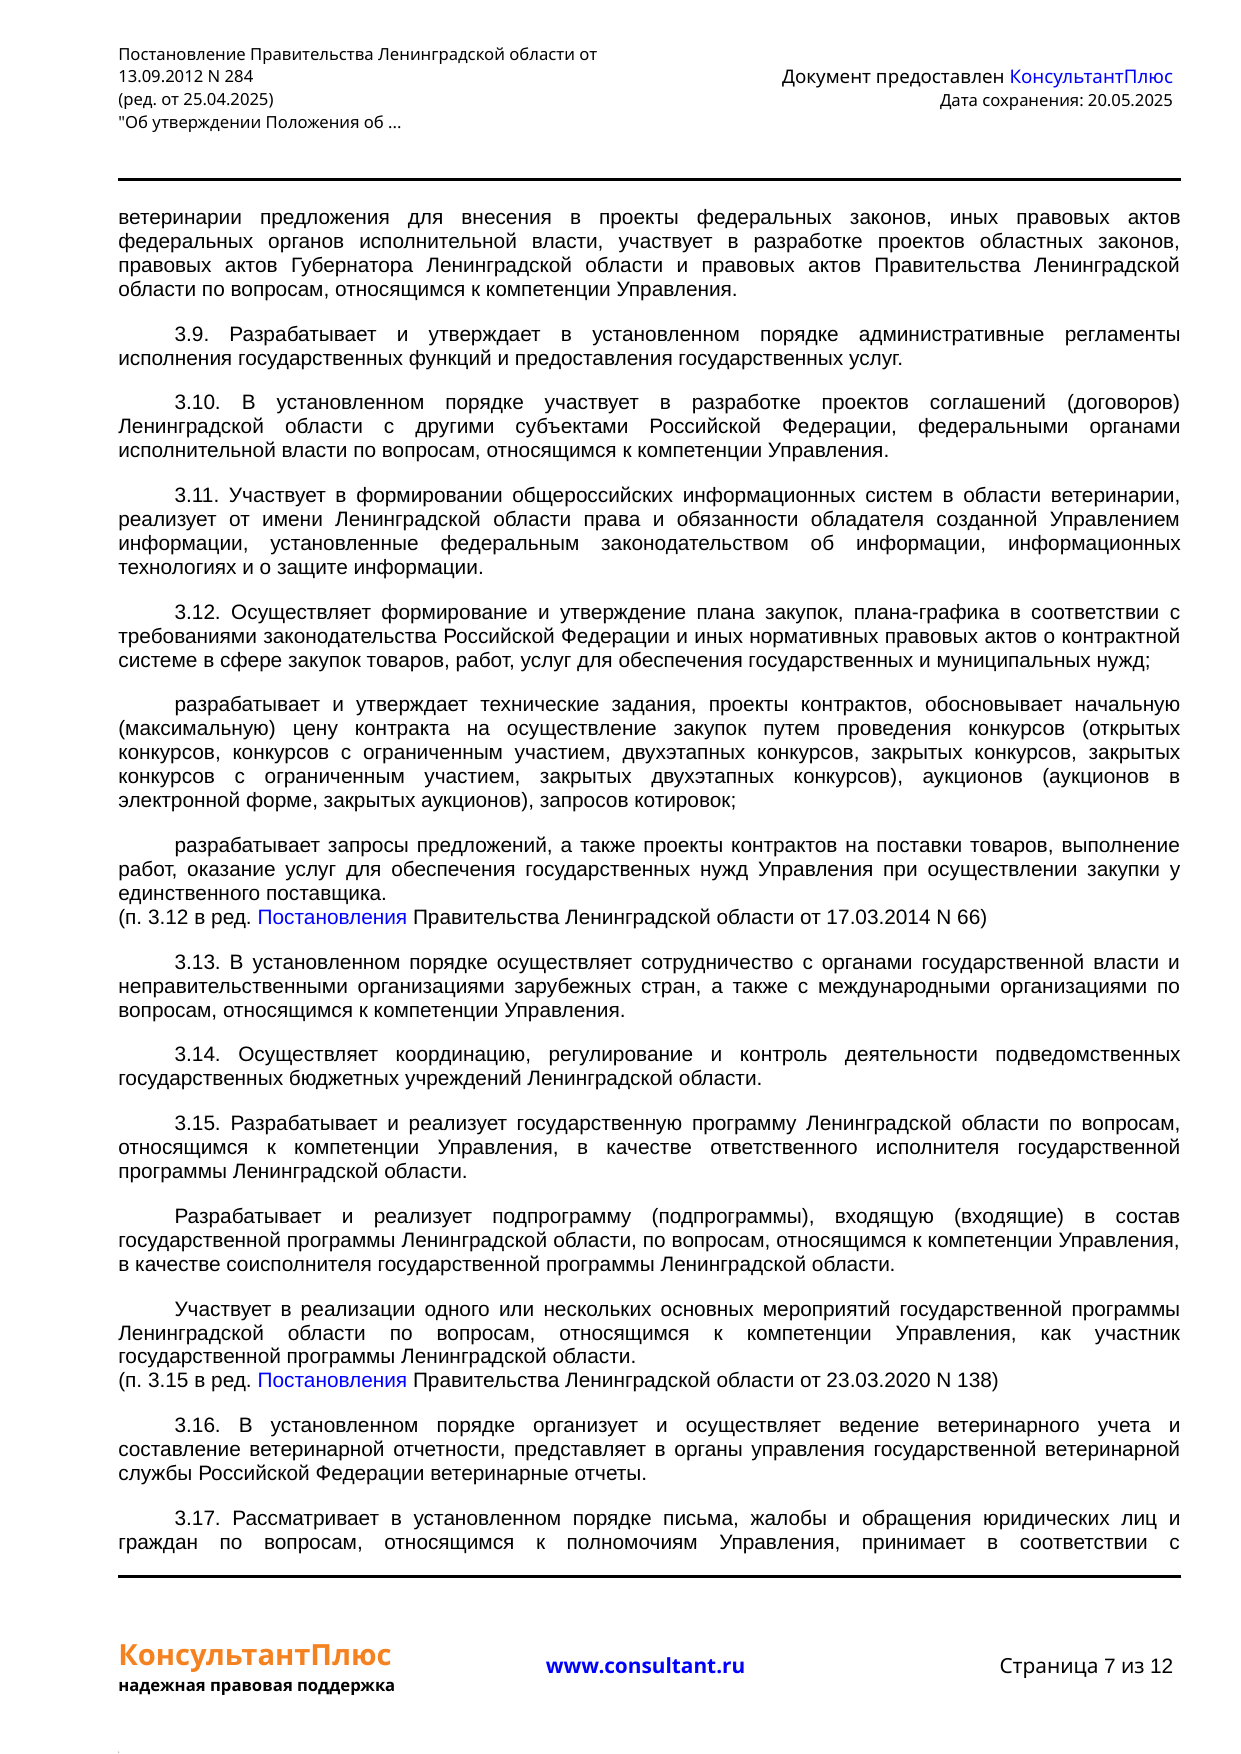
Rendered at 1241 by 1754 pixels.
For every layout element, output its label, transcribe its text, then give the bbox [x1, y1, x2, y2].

text Участвует в реализации одного или нескольких основных мероприятий государственной программы Ленинградской области по вопросам, относящимся к компетенции Управления, как участник государственной программы Ленинградской области. [118, 1296, 1181, 1368]
text 3.11. Участвует в формировании общероссийских информационных систем в области ветеринарии, реализует от имени Ленинградской области права и обязанности обладателя созданной Управлением информации, установленные федеральным законодательством об информации, информационных технологиях и о защите информации. [118, 483, 1181, 579]
text 3.16. В установленном порядке организует и осуществляет ведение ветеринарного учета и составление ветеринарной отчетности, представляет в органы управления государственной ветеринарной службы Российской Федерации ветеринарные отчеты. [118, 1413, 1181, 1485]
text 3.12. Осуществляет формирование и утверждение плана закупок, плана-графика в соответствии с требованиями законодательства Российской Федерации и иных нормативных правовых актов о контрактной системе в сфере закупок товаров, работ, услуг для обеспечения государственных и муниципальных нужд; [118, 599, 1181, 671]
text (п. 3.15 в ред. Постановления Правительства Ленинградской области от 23.03.2020 N 138) [118, 1368, 1181, 1392]
text (п. 3.12 в ред. Постановления Правительства Ленинградской области от 17.03.2014 N 66) [118, 905, 1181, 929]
text 3.9. Разрабатывает и утверждает в установленном порядке административные регламенты исполнения государственных функций и предоставления государственных услуг. [118, 321, 1181, 369]
text разрабатывает и утверждает технические задания, проекты контрактов, обосновывает начальную (максимальную) цену контракта на осуществление закупок путем проведения конкурсов (открытых конкурсов, конкурсов с ограниченным участием, двухэтапных конкурсов, закрытых конкурсов, закрытых конкурсов с ограниченным участием, закрытых двухэтапных конкурсов), аукционов (аукционов в электронной форме, закрытых аукционов), запросов котировок; [118, 692, 1181, 812]
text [118, 1506, 1181, 1554]
text разрабатывает запросы предложений, а также проекты контрактов на поставки товаров, выполнение работ, оказание услуг для обеспечения государственных нужд Управления при осуществлении закупки у единственного поставщика. [118, 833, 1181, 905]
text 3.10. В установленном порядке участвует в разработке проектов соглашений (договоров) Ленинградской области с другими субъектами Российской Федерации, федеральными органами исполнительной власти по вопросам, относящимся к компетенции Управления. [118, 390, 1181, 462]
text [118, 205, 1181, 301]
text 3.13. В установленном порядке осуществляет сотрудничество с органами государственной власти и неправительственными организациями зарубежных стран, а также с международными организациями по вопросам, относящимся к компетенции Управления. [118, 949, 1181, 1021]
text 3.15. Разрабатывает и реализует государственную программу Ленинградской области по вопросам, относящимся к компетенции Управления, в качестве ответственного исполнителя государственной программы Ленинградской области. [118, 1111, 1181, 1183]
text Разрабатывает и реализует подпрограмму (подпрограммы), входящую (входящие) в состав государственной программы Ленинградской области, по вопросам, относящимся к компетенции Управления, в качестве соисполнителя государственной программы Ленинградской области. [118, 1204, 1181, 1276]
text 3.14. Осуществляет координацию, регулирование и контроль деятельности подведомственных государственных бюджетных учреждений Ленинградской области. [118, 1042, 1181, 1090]
